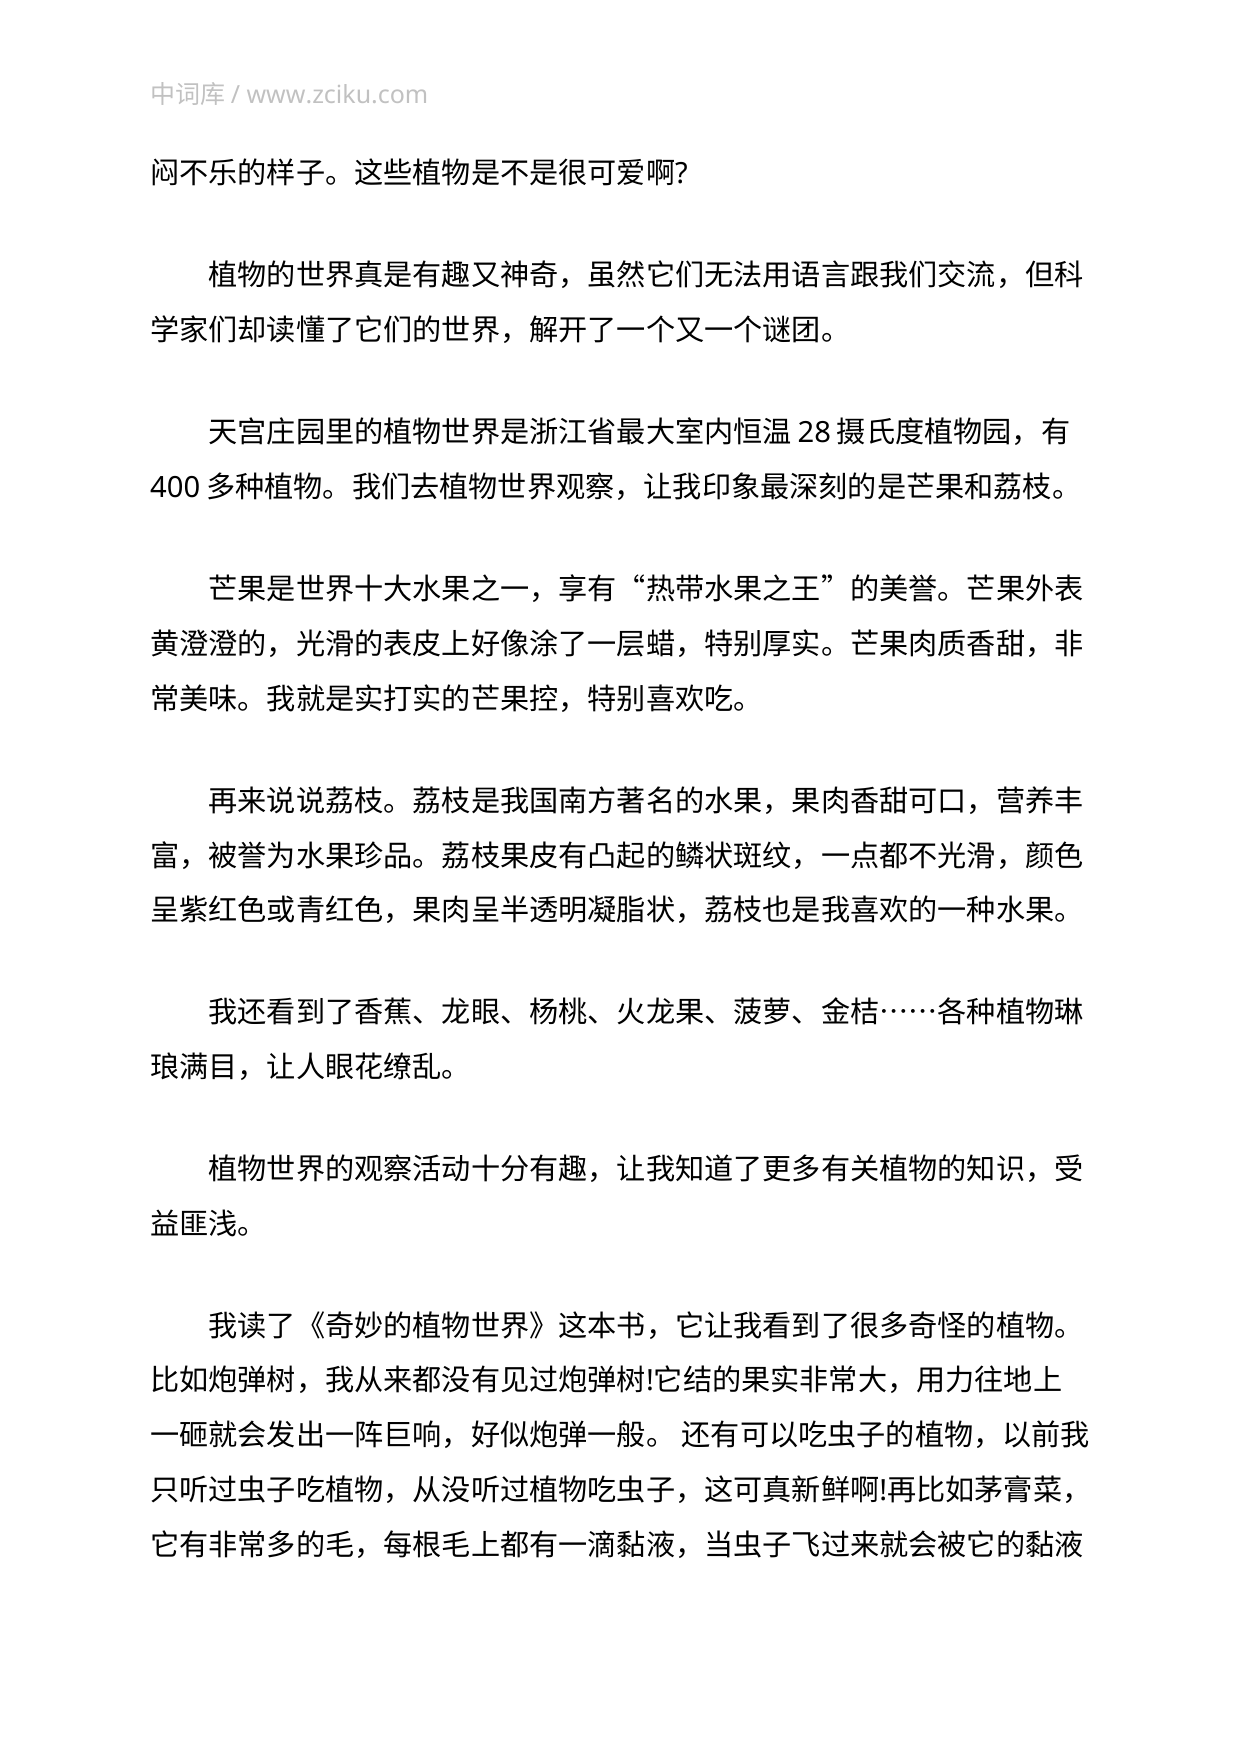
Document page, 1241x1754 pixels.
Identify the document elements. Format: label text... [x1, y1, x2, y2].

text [150, 150, 1090, 192]
text 植物的世界真是有趣又神奇，虽然它们无法用语言跟我们交流，但科学家们却读懂了它们的世界，解开了一个又一个谜团。 [150, 252, 1090, 349]
text 芒果是世界十大水果之一，享有“热带水果之王”的美誉。芒果外表黄澄澄的，光滑的表皮上好像涂了一层蜡，特别厚实。芒果肉质香甜，非常美味。我就是实打实的芒果控，特别喜欢吃。 [150, 566, 1090, 718]
text 植物世界的观察活动十分有趣，让我知道了更多有关植物的知识，受益匪浅。 [150, 1145, 1090, 1243]
text 再来说说荔枝。荔枝是我国南方著名的水果，果肉香甜可口，营养丰富，被誉为水果珍品。荔枝果皮有凸起的鳞状斑纹，一点都不光滑，颜色呈紫红色或青红色，果肉呈半透明凝脂状，荔枝也是我喜欢的一种水果。 [150, 777, 1090, 929]
text 天宫庄园里的植物世界是浙江省最大室内恒温28摄氏度植物园，有400多种植物。我们去植物世界观察，让我印象最深刻的是芒果和荔枝。 [150, 409, 1090, 506]
text 我还看到了香蕉、龙眼、杨桃、火龙果、菠萝、金桔……各种植物琳琅满目，让人眼花缭乱。 [150, 989, 1090, 1086]
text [150, 1302, 1090, 1564]
